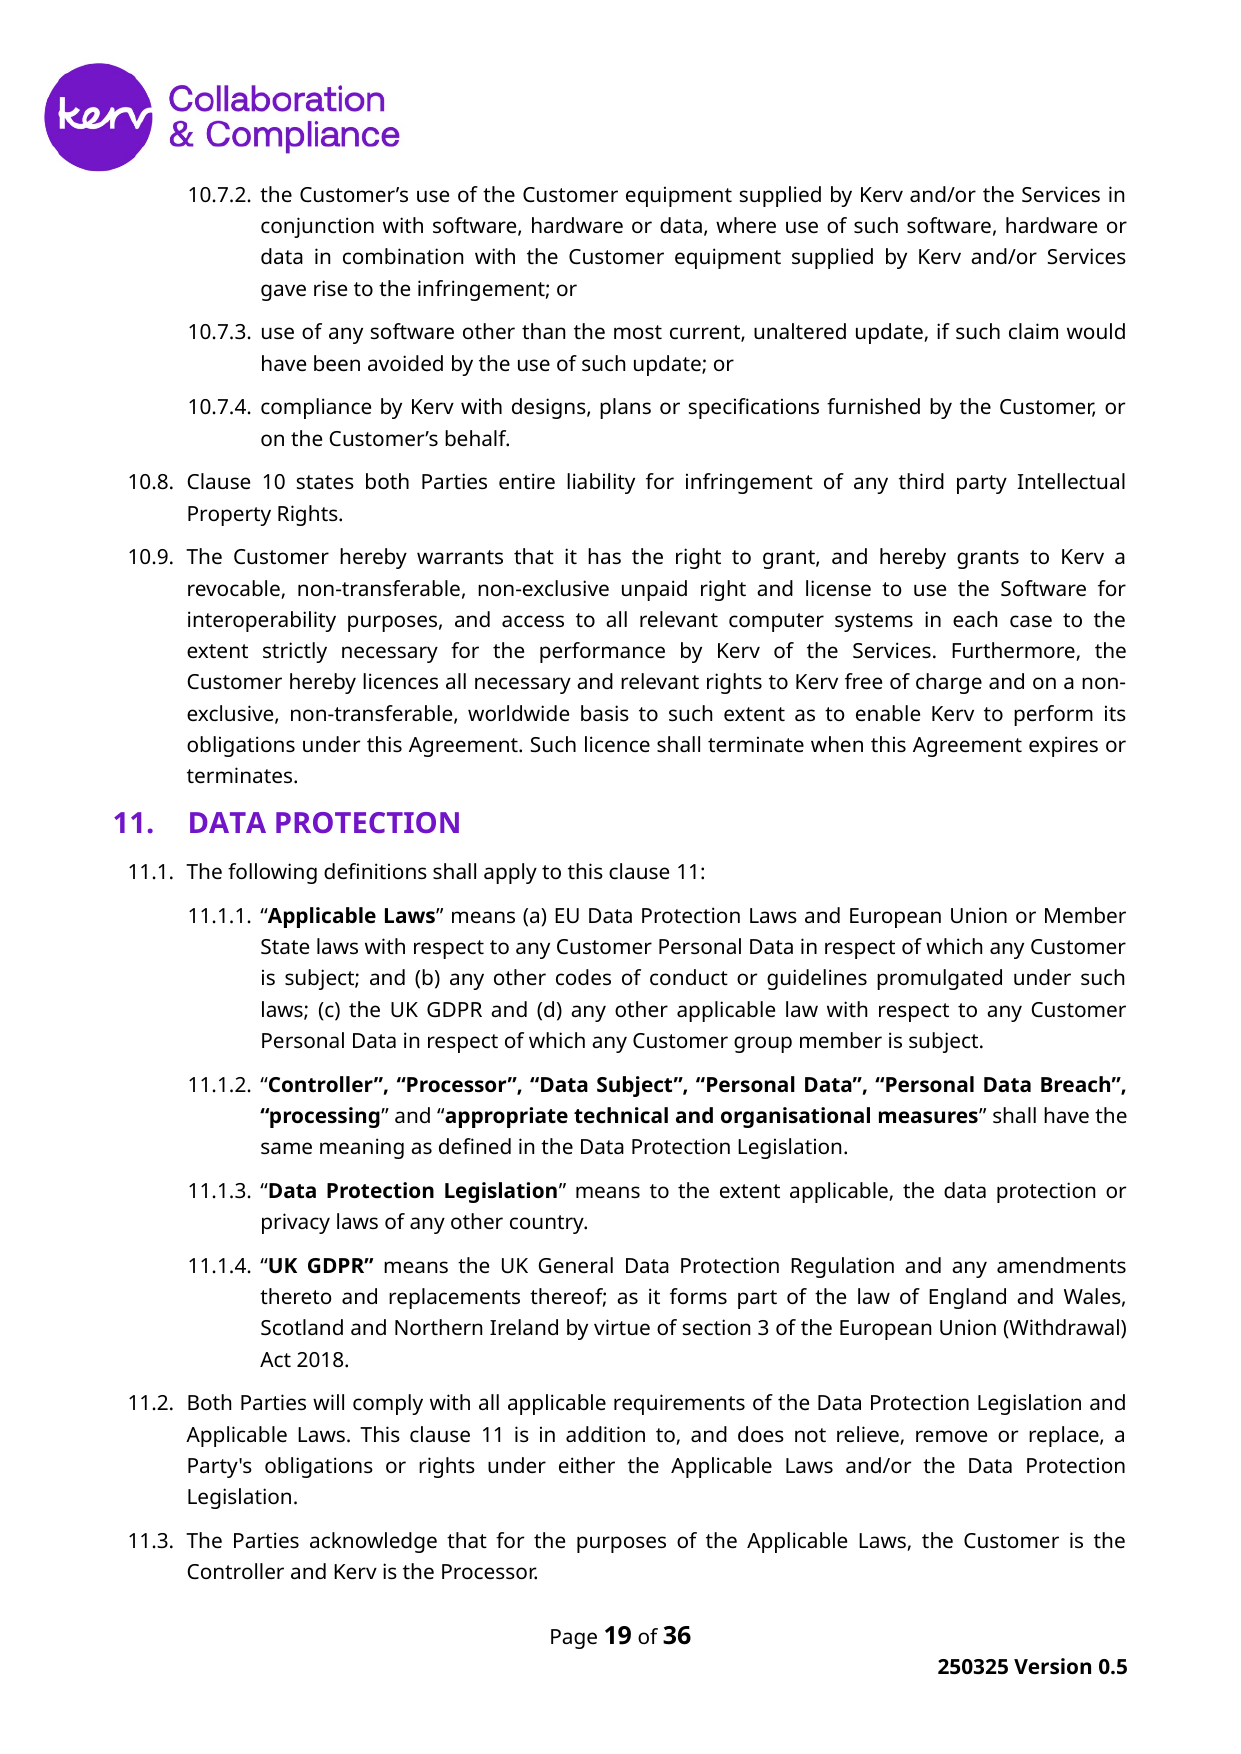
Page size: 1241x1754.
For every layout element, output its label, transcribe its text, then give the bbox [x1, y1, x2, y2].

list The following definitions shall apply to this clause 11: [127, 854, 1128, 886]
subtitle DATA PROTECTION [112, 802, 1128, 842]
picture [15, 26, 439, 201]
list The Parties acknowledge that for the purposes of the Applicable Laws, the Customer is the Controller and Kerv is the Processor. [127, 1523, 1128, 1586]
list “Applicable Laws” means (a) EU Data Protection Laws and European Union or Member State laws with respect to any Customer Personal Data in respect of which any Customer is subject; and (b) any other codes of conduct or guidelines promulgated under such laws; (c) the UK GDPR and (d) any other applicable law with respect to any Customer Personal Data in respect of which any Customer group member is subject. [187, 898, 1128, 1054]
list Both Parties will comply with all applicable requirements of the Data Protection Legislation and Applicable Laws. This clause 11 is in addition to, and does not relieve, remove or replace, a Party's obligations or rights under either the Applicable Laws and/or the Data Protection Legislation. [127, 1386, 1128, 1511]
list The Customer hereby warrants that it has the right to grant, and hereby grants to Kerv a revocable, non-transferable, non-exclusive unpaid right and license to use the Software for interoperability purposes, and access to all relevant computer systems in each case to the extent strictly necessary for the performance by Kerv of the Services. Furthermore, the Customer hereby licences all necessary and relevant rights to Kerv free of charge and on a non-exclusive, non-transferable, worldwide basis to such extent as to enable Kerv to perform its obligations under this Agreement. Such licence shall terminate when this Agreement expires or terminates. [127, 540, 1128, 790]
list Clause 10 states both Parties entire liability for infringement of any third party Intellectual Property Rights. [127, 465, 1128, 527]
list “Data Protection Legislation” means to the extent applicable, the data protection or privacy laws of any other country. [187, 1173, 1128, 1236]
list “Controller”, “Processor”, “Data Subject”, “Personal Data”, “Personal Data Breach”, “processing” and “appropriate technical and organisational measures” shall have the same meaning as defined in the Data Protection Legislation. [187, 1067, 1128, 1161]
list use of any software other than the most current, unaltered update, if such claim would have been avoided by the use of such update; or [187, 315, 1128, 377]
list the Customer’s use of the Customer equipment supplied by Kerv and/or the Services in conjunction with software, hardware or data, where use of such software, hardware or data in combination with the Customer equipment supplied by Kerv and/or Services gave rise to the infringement; or [187, 177, 1128, 302]
list “UK GDPR” means the UK General Data Protection Regulation and any amendments thereto and replacements thereof; as it forms part of the law of England and Wales, Scotland and Northern Ireland by virtue of section 3 of the European Union (Withdrawal) Act 2018. [187, 1248, 1128, 1373]
list compliance by Kerv with designs, plans or specifications furnished by the Customer, or on the Customer’s behalf. [187, 390, 1128, 452]
